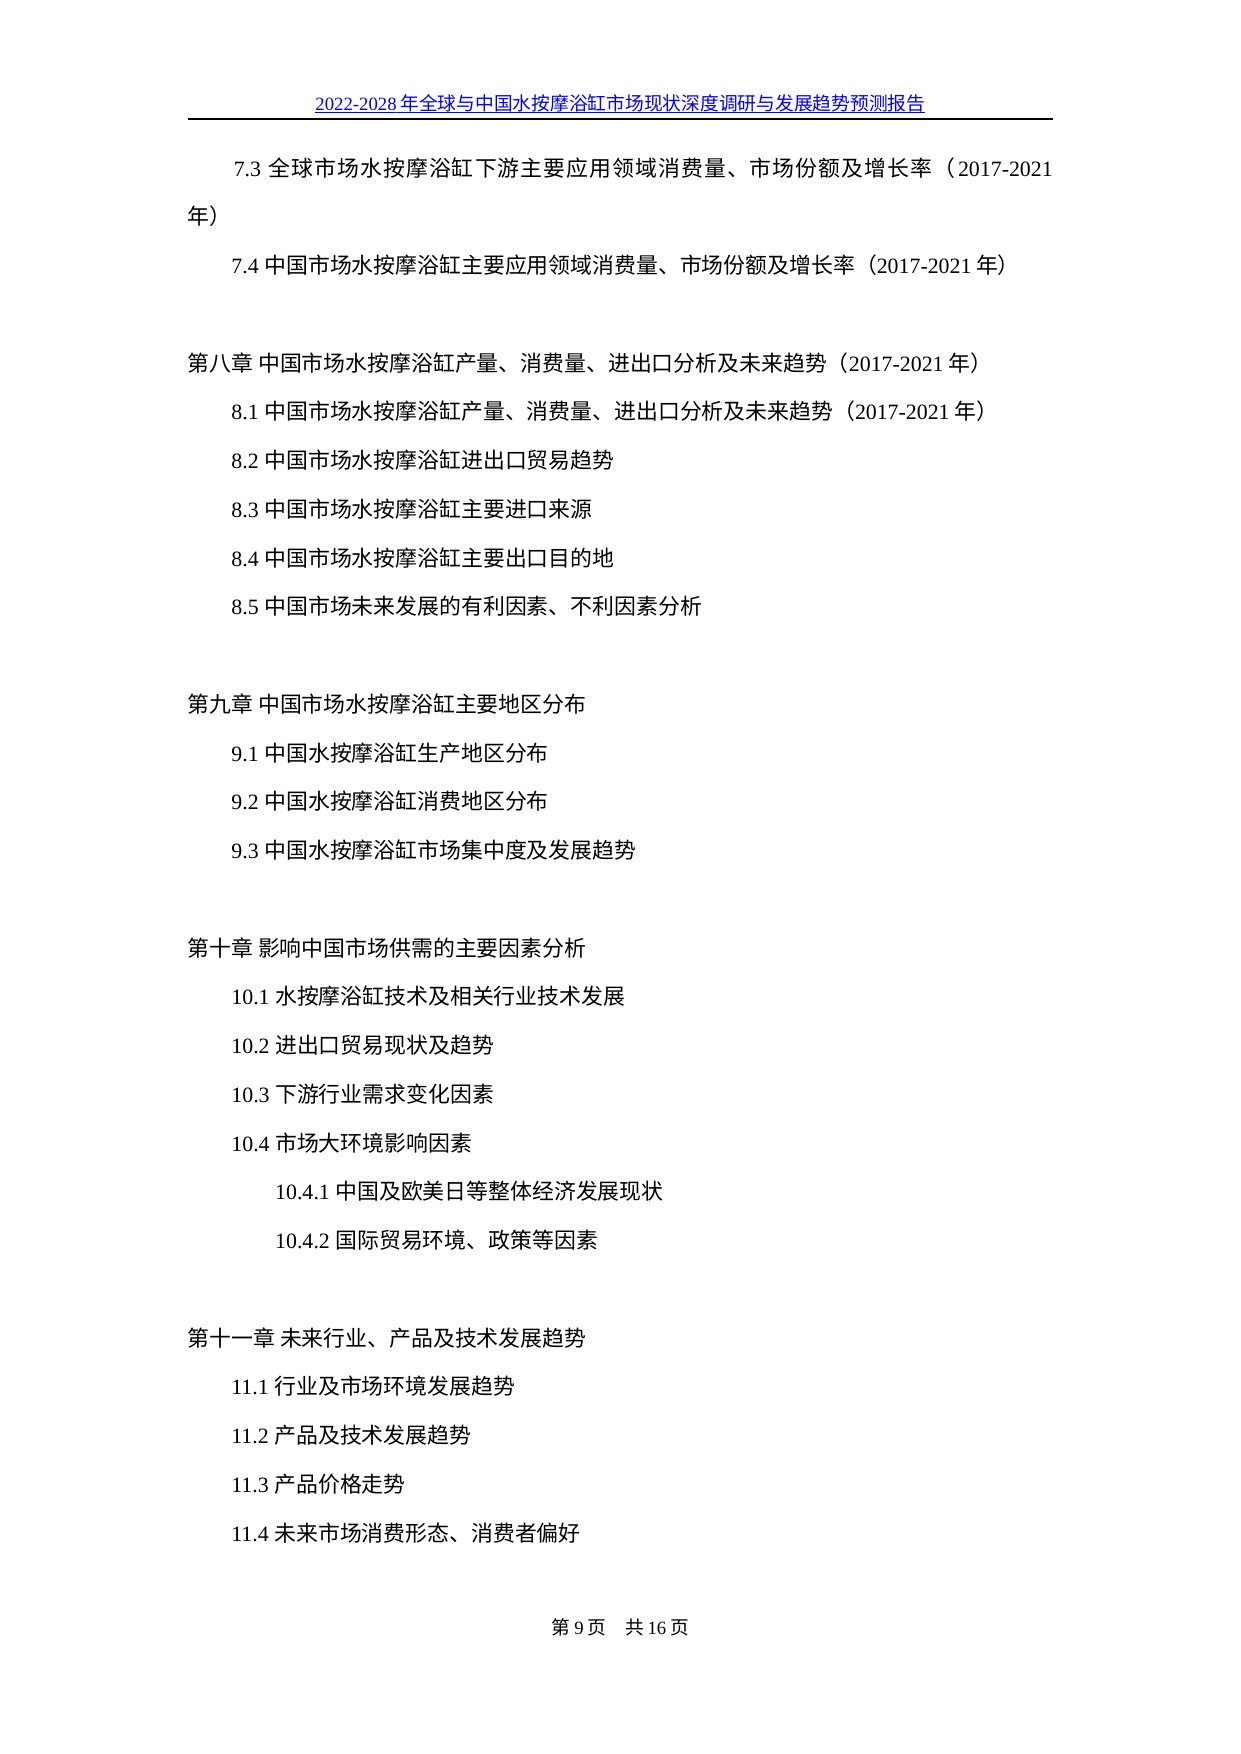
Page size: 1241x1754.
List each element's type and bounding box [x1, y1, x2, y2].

text [187, 150, 1053, 1548]
